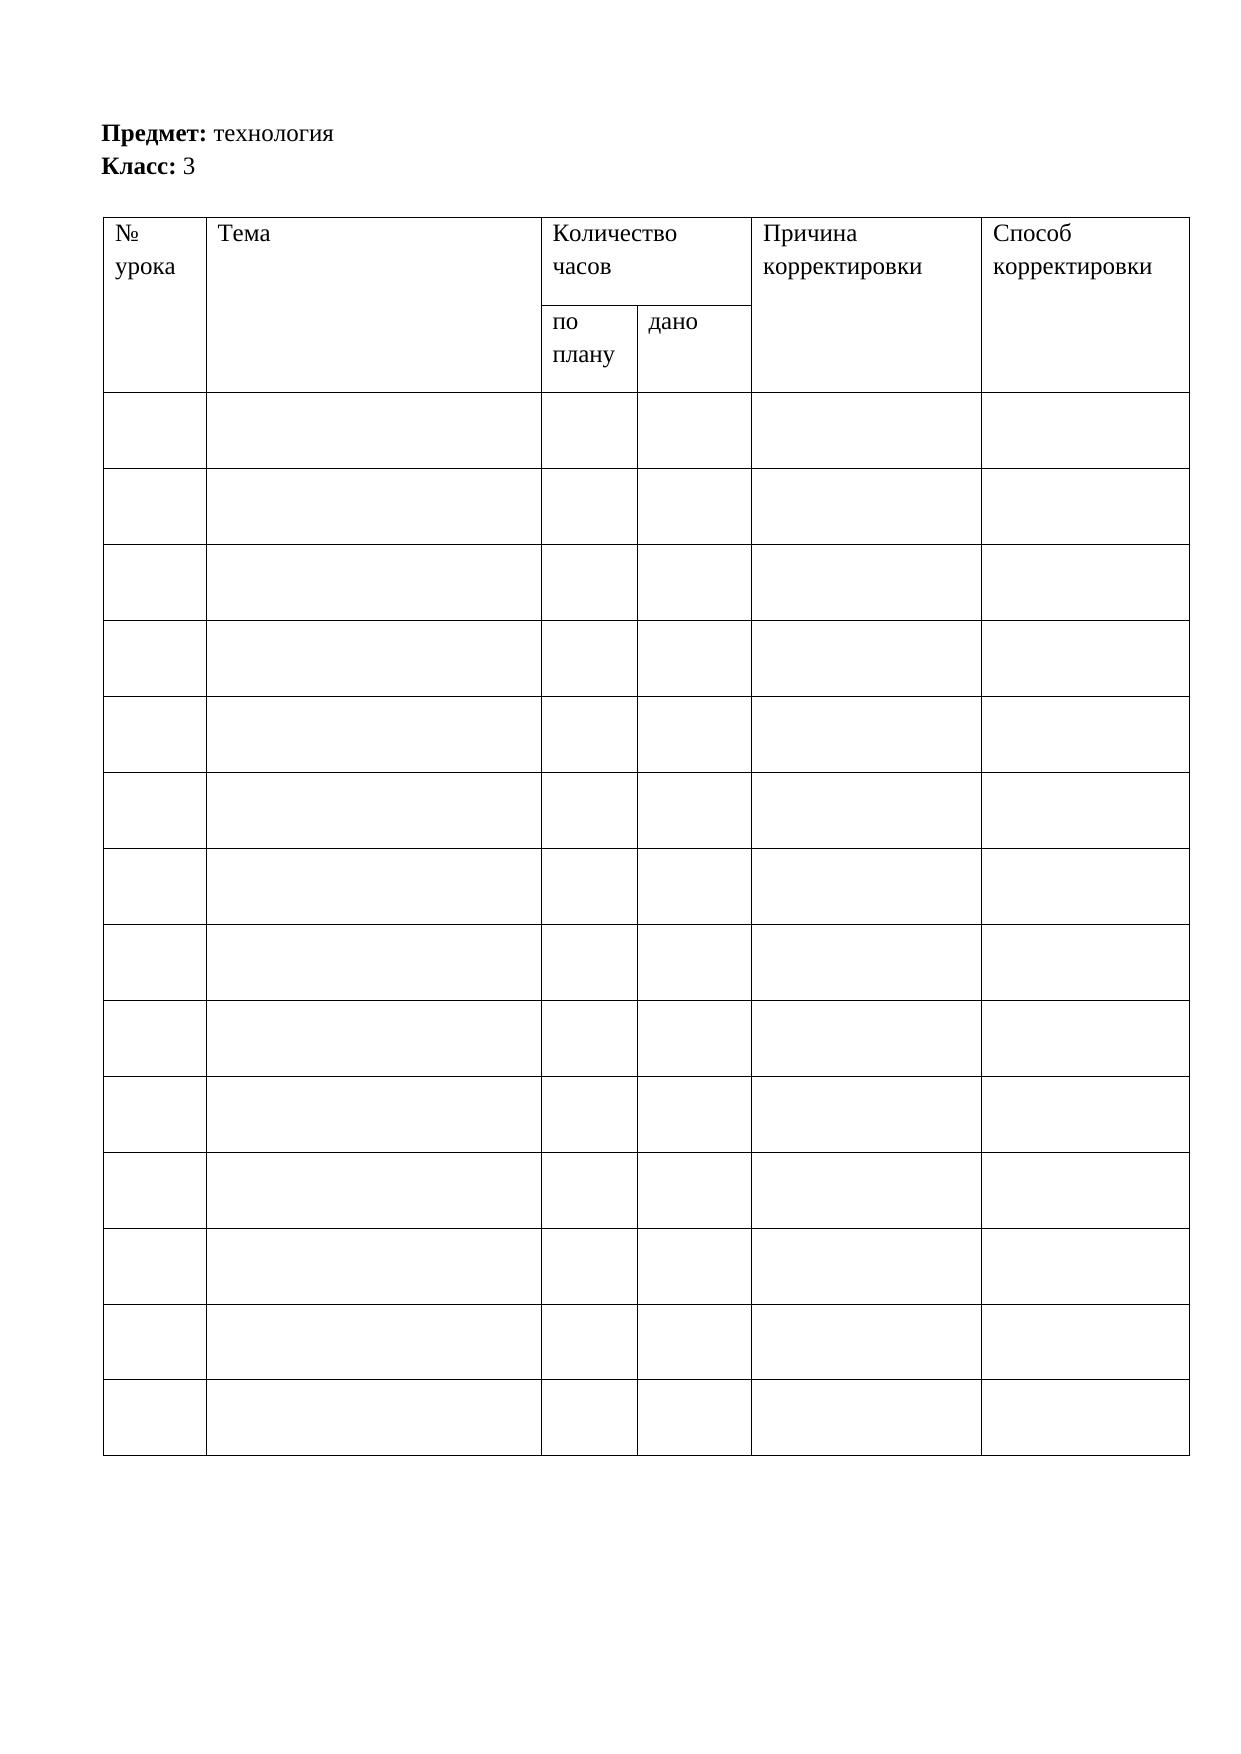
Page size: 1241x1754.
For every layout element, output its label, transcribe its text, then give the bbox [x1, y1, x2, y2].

table_cell [752, 849, 981, 924]
table_cell [638, 621, 751, 696]
table_cell [207, 697, 541, 772]
table_header Количество часов [542, 218, 751, 305]
table_cell [752, 1305, 981, 1379]
table_cell [207, 849, 541, 924]
table_cell [638, 925, 751, 1000]
table_cell [982, 1153, 1189, 1227]
table_cell [542, 469, 637, 544]
table_cell [752, 697, 981, 772]
table_cell [982, 1229, 1189, 1303]
table_cell [638, 849, 751, 924]
table_cell [104, 925, 206, 1000]
table_cell [207, 621, 541, 696]
table_cell [638, 545, 751, 620]
table_cell [752, 1229, 981, 1303]
table_cell [752, 1380, 981, 1455]
table_cell [982, 545, 1189, 620]
table_cell [542, 393, 637, 468]
table_cell [104, 1001, 206, 1076]
text Класс: 3 [89, 151, 1122, 180]
table_cell [752, 469, 981, 544]
table_header Причина корректировки [752, 218, 981, 392]
text Предмет: технология [89, 118, 1122, 147]
table_cell [207, 773, 541, 848]
table_cell [104, 1380, 206, 1455]
table_cell [982, 1380, 1189, 1455]
table_cell [207, 1380, 541, 1455]
table_cell [104, 849, 206, 924]
table_cell [542, 1380, 637, 1455]
table_header Способ корректировки [982, 218, 1189, 392]
table_cell [638, 1001, 751, 1076]
table_cell [104, 1305, 206, 1379]
table_cell [638, 469, 751, 544]
table_cell [982, 1077, 1189, 1152]
table_cell [207, 545, 541, 620]
table_cell [542, 1153, 637, 1227]
table_cell [207, 1305, 541, 1379]
table_cell [752, 393, 981, 468]
table_cell [982, 1305, 1189, 1379]
table_cell [982, 469, 1189, 544]
table_cell [207, 1001, 541, 1076]
table_cell [638, 773, 751, 848]
table_cell [104, 469, 206, 544]
table_cell [638, 1229, 751, 1303]
table_cell [104, 545, 206, 620]
table_cell [207, 469, 541, 544]
table_cell [752, 621, 981, 696]
table_cell [752, 1077, 981, 1152]
table_cell [982, 621, 1189, 696]
table_cell [638, 1380, 751, 1455]
table_cell [104, 621, 206, 696]
table_cell [207, 1229, 541, 1303]
table_cell [638, 697, 751, 772]
table_cell [982, 849, 1189, 924]
table_cell [752, 1001, 981, 1076]
table_cell [542, 545, 637, 620]
table_cell по плану [542, 306, 637, 392]
table_cell [542, 1305, 637, 1379]
table_cell [104, 773, 206, 848]
table_cell [542, 849, 637, 924]
table_cell [638, 1305, 751, 1379]
table_cell [104, 1229, 206, 1303]
table_cell [752, 1153, 981, 1227]
table_cell [207, 925, 541, 1000]
table_header Тема [207, 218, 541, 392]
table_cell [104, 1077, 206, 1152]
table_cell [638, 393, 751, 468]
table_cell [104, 1153, 206, 1227]
table_cell [982, 697, 1189, 772]
table_cell [207, 1077, 541, 1152]
table_cell [542, 773, 637, 848]
table_cell [982, 393, 1189, 468]
table_cell [752, 773, 981, 848]
table_cell [542, 1229, 637, 1303]
table_cell [638, 1153, 751, 1227]
table_header № урока [104, 218, 206, 392]
table_cell [542, 697, 637, 772]
table_cell [542, 1077, 637, 1152]
table_cell [752, 925, 981, 1000]
table_cell [542, 1001, 637, 1076]
table_cell дано [638, 306, 751, 392]
table_cell [542, 925, 637, 1000]
table_cell [752, 545, 981, 620]
table_cell [982, 773, 1189, 848]
table_cell [982, 1001, 1189, 1076]
table_cell [104, 393, 206, 468]
table_cell [104, 697, 206, 772]
table_cell [982, 925, 1189, 1000]
table_cell [542, 621, 637, 696]
table_cell [207, 393, 541, 468]
table_cell [638, 1077, 751, 1152]
table_cell [207, 1153, 541, 1227]
